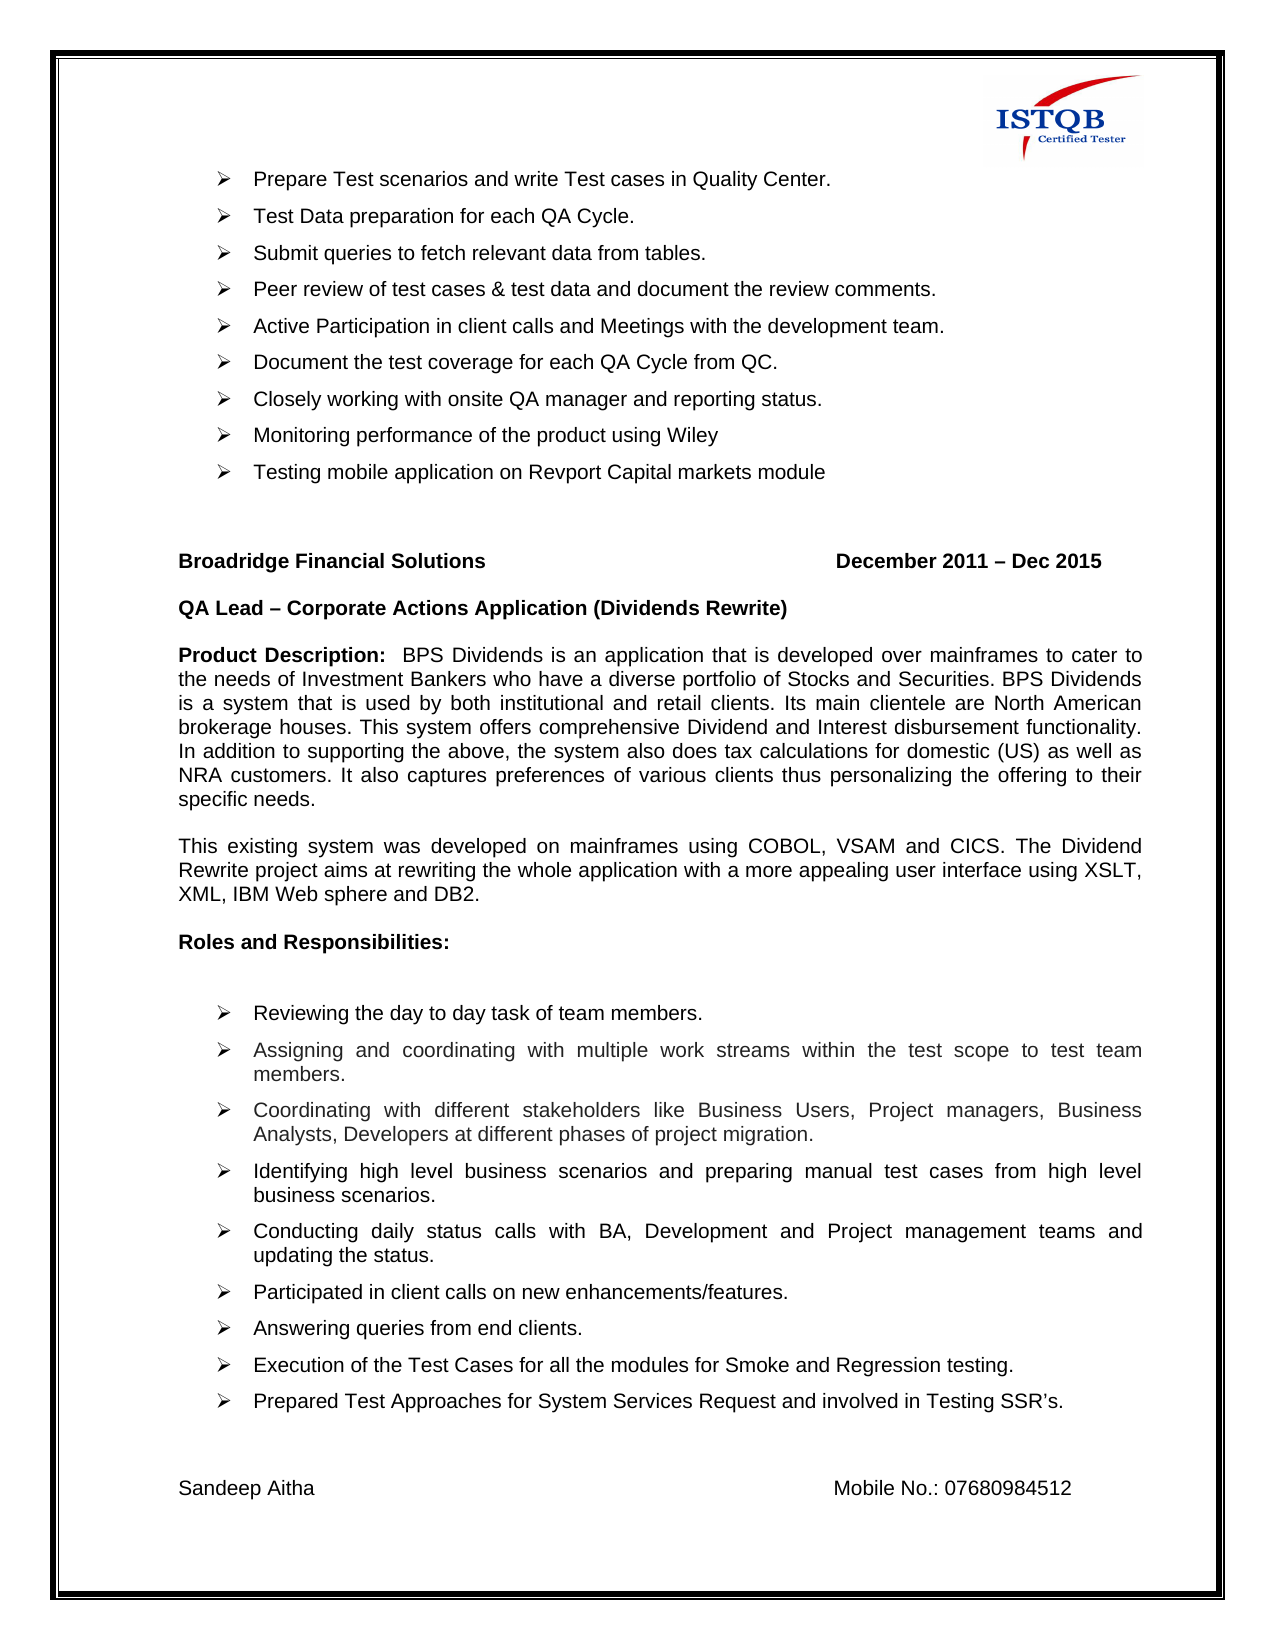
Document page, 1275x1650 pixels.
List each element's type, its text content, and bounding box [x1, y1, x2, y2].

text Broadridge Financial Solutions December 2011 – Dec 2015 [178, 549, 1181, 573]
list Prepare Test scenarios and write Test cases in Quality Center. [216, 167, 1144, 191]
list Submit queries to fetch relevant data from tables. [216, 240, 1144, 264]
list Prepared Test Approaches for System Services Request and involved in Testing SSR’s. [216, 1389, 1144, 1413]
text QA Lead – Corporate Actions Application (Dividends Rewrite) [178, 596, 1181, 620]
list Reviewing the day to day task of team members. [216, 1001, 1144, 1025]
list Participated in client calls on new enhancements/features. [216, 1280, 1144, 1304]
list Identifying high level business scenarios and preparing manual test cases from high level business scenarios. [216, 1159, 1144, 1207]
list Peer review of test cases & test data and document the review comments. [216, 277, 1144, 301]
list Answering queries from end clients. [216, 1316, 1144, 1340]
list Conducting daily status calls with BA, Development and Project management teams and updating the status. [216, 1219, 1144, 1267]
list Testing mobile application on Revport Capital markets module [216, 460, 1144, 484]
list Assigning and coordinating with multiple work streams within the test scope to test team members. [216, 1038, 1144, 1086]
text This existing system was developed on mainframes using COBOL, VSAM and CICS. The Dividend Rewrite project aims at rewriting the whole application with a more appealing user interface using XSLT, XML, IBM Web sphere and DB2. [178, 834, 1144, 906]
list Test Data preparation for each QA Cycle. [216, 204, 1144, 228]
list Monitoring performance of the product using Wiley [216, 423, 1144, 447]
list Execution of the Test Cases for all the modules for Smoke and Regression testing. [216, 1353, 1144, 1377]
picture [982, 75, 1144, 168]
list Coordinating with different stakeholders like Business Users, Project managers, Business Analysts, Developers at different phases of project migration. [216, 1098, 1144, 1146]
text Roles and Responsibilities: [178, 930, 1181, 954]
list Active Participation in client calls and Meetings with the development team. [216, 313, 1144, 337]
list Closely working with onsite QA manager and reporting status. [216, 387, 1144, 411]
text Product Description: BPS Dividends is an application that is developed over mainframes to cater to the needs of Investment Bankers who have a diverse portfolio of Stocks and Securities. BPS Dividends is a system that is used by both institutional and retail clients. Its main clientele are North American brokerage houses. This system offers comprehensive Dividend and Interest disbursement functionality. In addition to supporting the above, the system also does tax calculations for domestic (US) as well as NRA customers. It also captures preferences of various clients thus personalizing the offering to their specific needs. [178, 643, 1144, 810]
list Document the test coverage for each QA Cycle from QC. [216, 350, 1144, 374]
